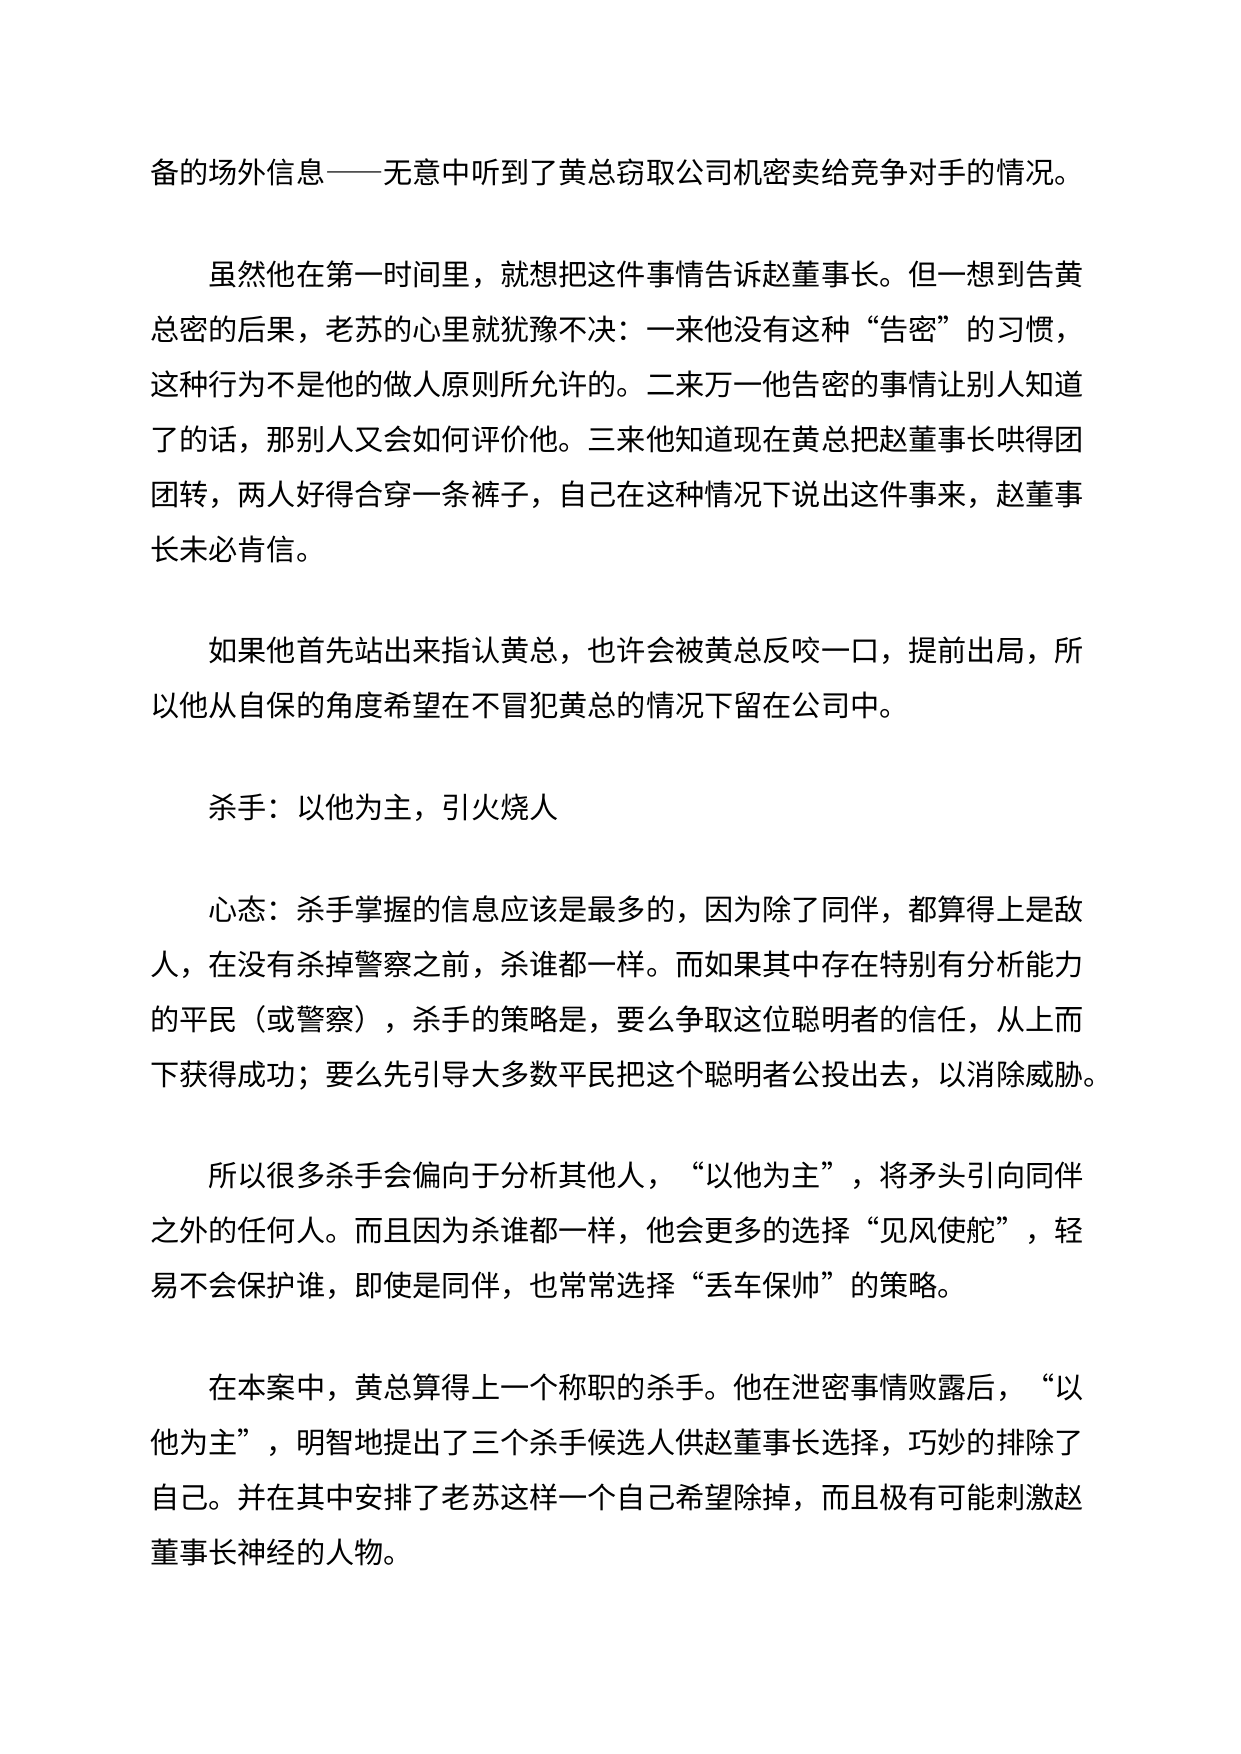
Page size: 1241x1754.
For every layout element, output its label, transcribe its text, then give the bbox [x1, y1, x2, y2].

text 杀手：以他为主，引火烧人 [150, 785, 1090, 827]
text 心态：杀手掌握的信息应该是最多的，因为除了同伴，都算得上是敌人，在没有杀掉警察之前，杀谁都一样。而如果其中存在特别有分析能力的平民（或警察），杀手的策略是，要么争取这位聪明者的信任，从上而下获得成功；要么先引导大多数平民把这个聪明者公投出去，以消除威胁。 [150, 886, 1090, 1093]
text 所以很多杀手会偏向于分析其他人，“以他为主”，将矛头引向同伴之外的任何人。而且因为杀谁都一样，他会更多的选择“见风使舵”，轻易不会保护谁，即使是同伴，也常常选择“丢车保帅”的策略。 [150, 1153, 1090, 1305]
text 在本案中，黄总算得上一个称职的杀手。他在泄密事情败露后，“以他为主”，明智地提出了三个杀手候选人供赵董事长选择，巧妙的排除了自己。并在其中安排了老苏这样一个自己希望除掉，而且极有可能刺激赵董事长神经的人物。 [150, 1364, 1090, 1571]
text 如果他首先站出来指认黄总，也许会被黄总反咬一口，提前出局，所以他从自保的角度希望在不冒犯黄总的情况下留在公司中。 [150, 628, 1090, 725]
text 虽然他在第一时间里，就想把这件事情告诉赵董事长。但一想到告黄总密的后果，老苏的心里就犹豫不决：一来他没有这种“告密”的习惯，这种行为不是他的做人原则所允许的。二来万一他告密的事情让别人知道了的话，那别人又会如何评价他。三来他知道现在黄总把赵董事长哄得团团转，两人好得合穿一条裤子，自己在这种情况下说出这件事来，赵董事长未必肯信。 [150, 252, 1090, 568]
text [150, 150, 1090, 192]
